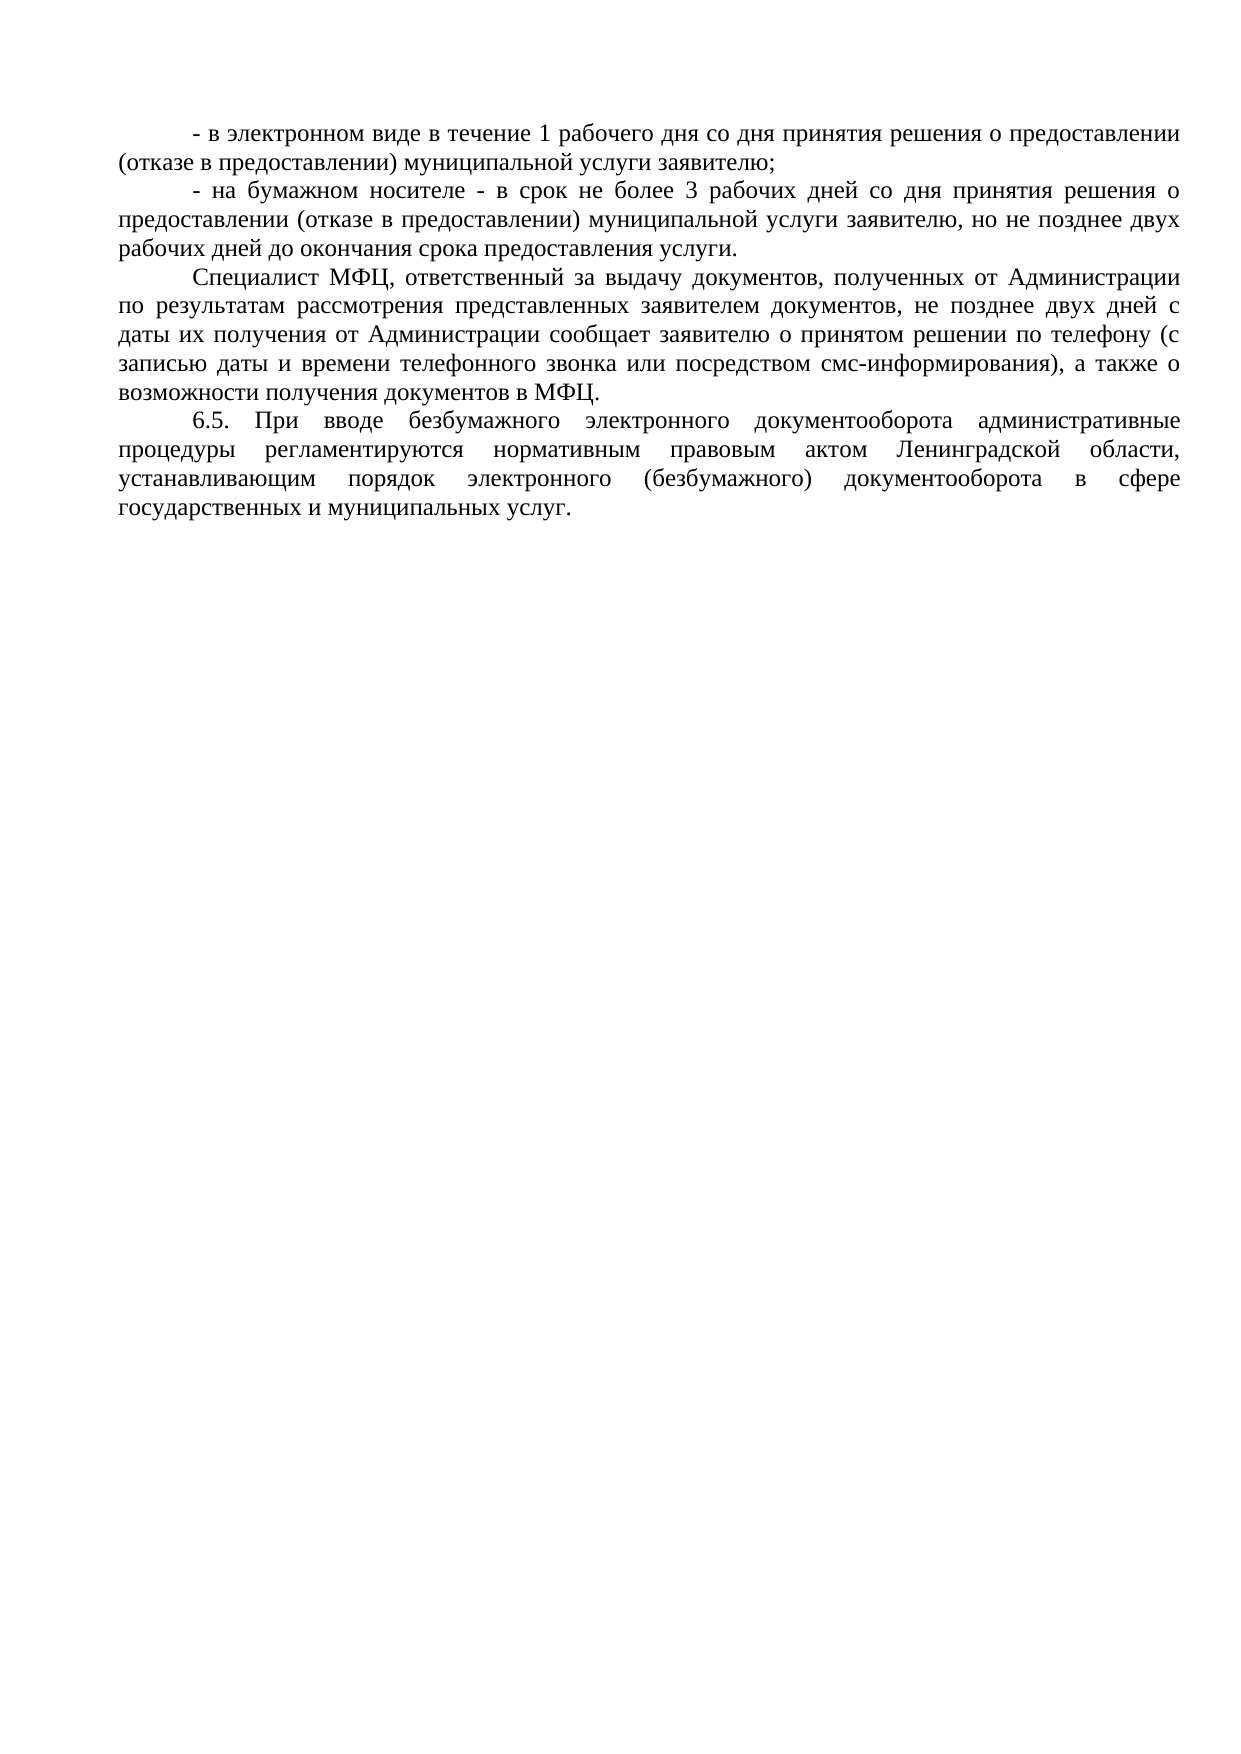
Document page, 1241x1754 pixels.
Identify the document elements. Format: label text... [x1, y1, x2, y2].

text Специалист МФЦ, ответственный за выдачу документов, полученных от Администрации по результатам рассмотрения представленных заявителем документов, не позднее двух дней с даты их получения от Администрации сообщает заявителю о принятом решении по телефону (с записью даты и времени телефонного звонка или посредством смс-информирования), а также о возможности получения документов в МФЦ. [118, 262, 1181, 406]
text 6.5. При вводе безбумажного электронного документооборота административные процедуры регламентируются нормативным правовым актом Ленинградской области, устанавливающим порядок электронного (безбумажного) документооборота в сфере государственных и муниципальных услуг. [118, 406, 1181, 521]
text - в электронном виде в течение 1 рабочего дня со дня принятия решения о предоставлении (отказе в предоставлении) муниципальной услуги заявителю; [118, 118, 1181, 176]
text - на бумажном носителе - в срок не более 3 рабочих дней со дня принятия решения о предоставлении (отказе в предоставлении) муниципальной услуги заявителю, но не позднее двух рабочих дней до окончания срока предоставления услуги. [118, 176, 1181, 262]
